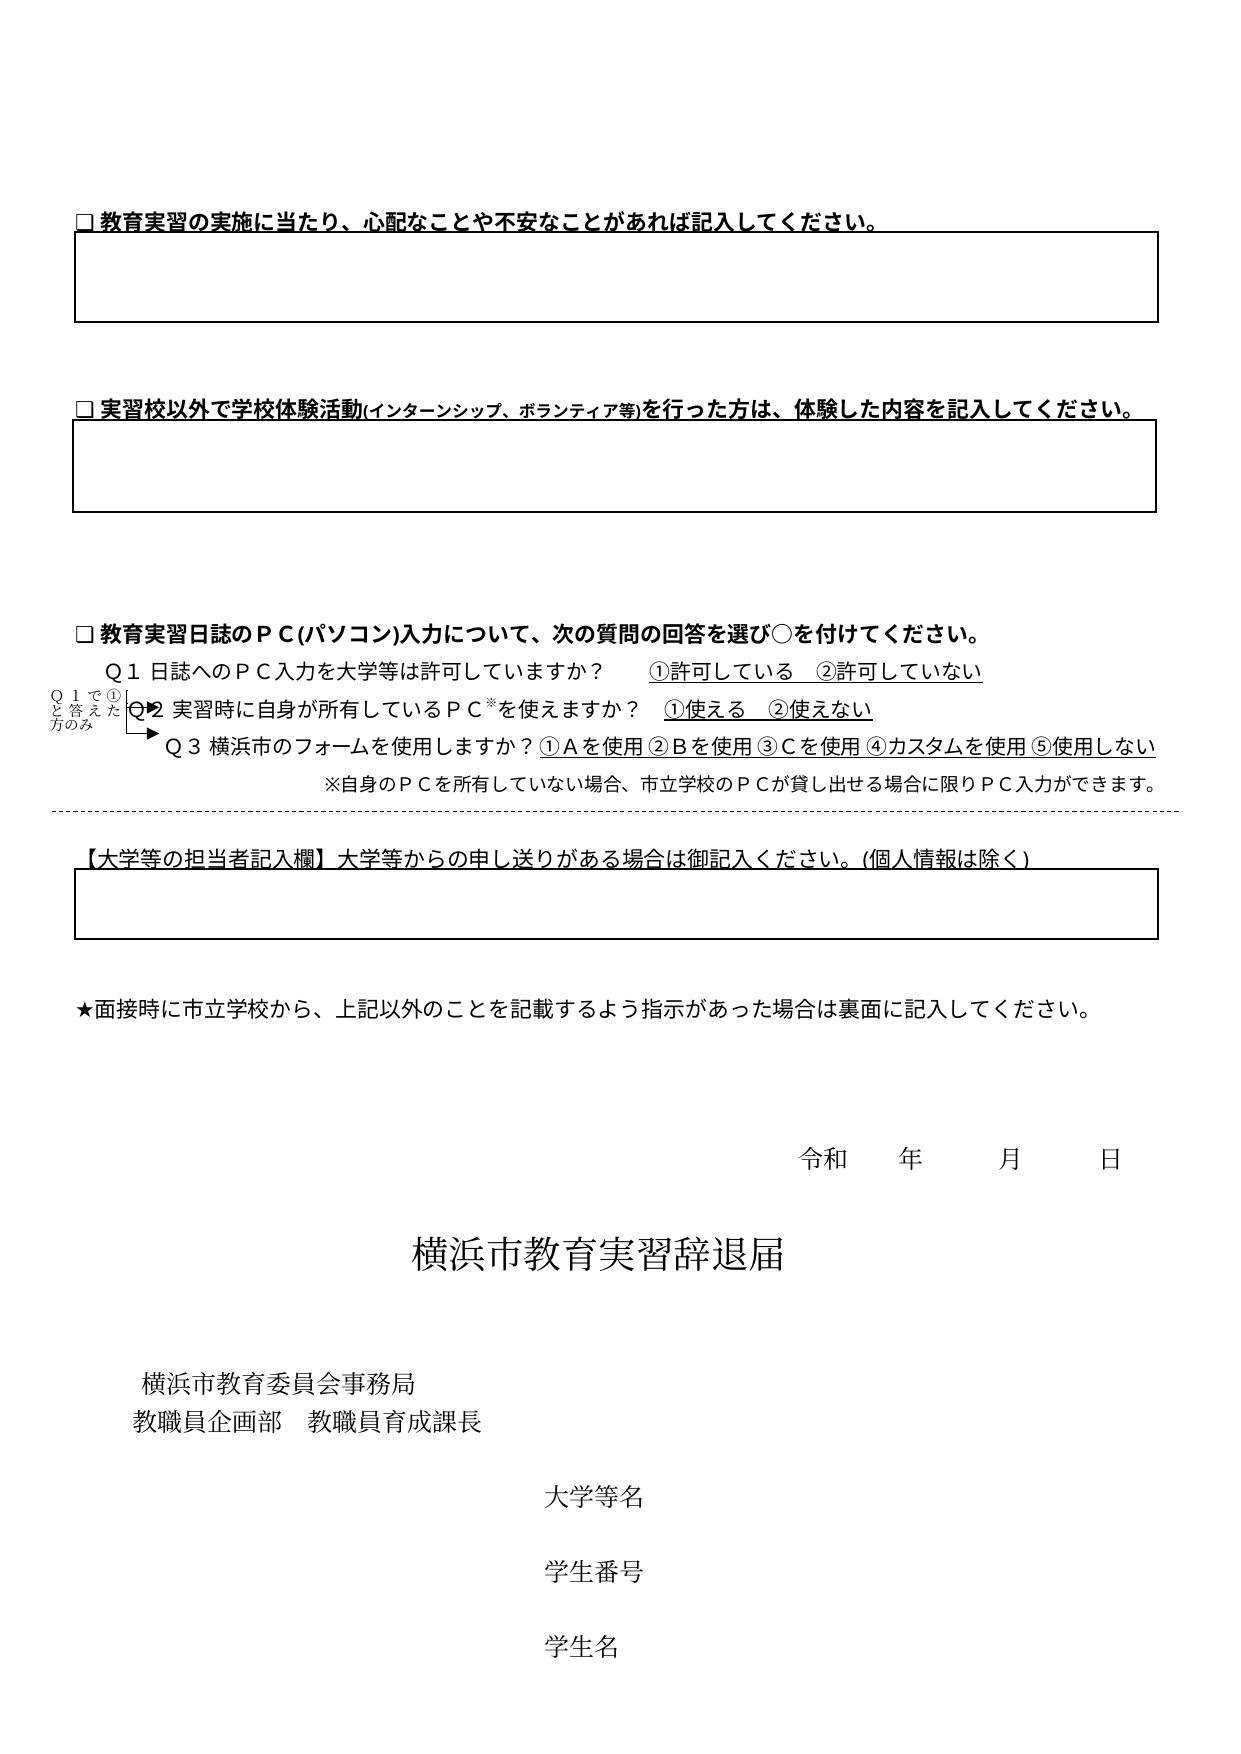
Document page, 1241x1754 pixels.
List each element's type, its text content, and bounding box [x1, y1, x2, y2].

text ★面接時に市立学校から、上記以外のことを記載するよう指示があった場合は裏面に記入してください。 [75, 989, 1165, 1027]
text 教職員企画部 教職員育成課長 [119, 1402, 1077, 1439]
text 令和 年 月 日 [119, 1139, 1123, 1177]
text ❏ 教育実習の実施に当たり、心配なことや不安なことがあれば記入してください。 [75, 202, 1165, 239]
text ❏ 実習校以外で学校体験活動(インターンシップ、ボランティア等)を行った方は、体験した内容を記入してください。 [75, 389, 1165, 427]
text Ｑ３ 横浜市のフォームを使用しますか？ ①Ａを使用 ②Ｂを使用 ③Ｃを使用 ④カスタムを使用 ⑤使用しない [75, 727, 1165, 764]
text ❏ 教育実習日誌のＰＣ(パソコン)入力について、次の質問の回答を選び○を付けてください。 [75, 614, 1165, 652]
text 学生名 [119, 1627, 1077, 1664]
text ※自身のＰＣを所有していない場合、市立学校のＰＣが貸し出せる場合に限りＰＣ入力ができます。 [75, 764, 1165, 802]
text 横浜市教育実習辞退届 [119, 1214, 1077, 1289]
text 大学等名 [119, 1477, 1077, 1514]
text 学生番号 [119, 1552, 1077, 1589]
text Ｑ２ 実習時に自身が所有しているＰＣ※を使えますか？ ①使える ②使えない [75, 689, 1165, 727]
text 横浜市教育委員会事務局 [119, 1364, 1077, 1402]
text 【大学等の担当者記入欄】大学等からの申し送りがある場合は御記入ください。(個人情報は除く) [75, 839, 1165, 877]
text Ｑ１ 日誌へのＰＣ入力を大学等は許可していますか？ ①許可している ②許可していない [75, 652, 1165, 689]
